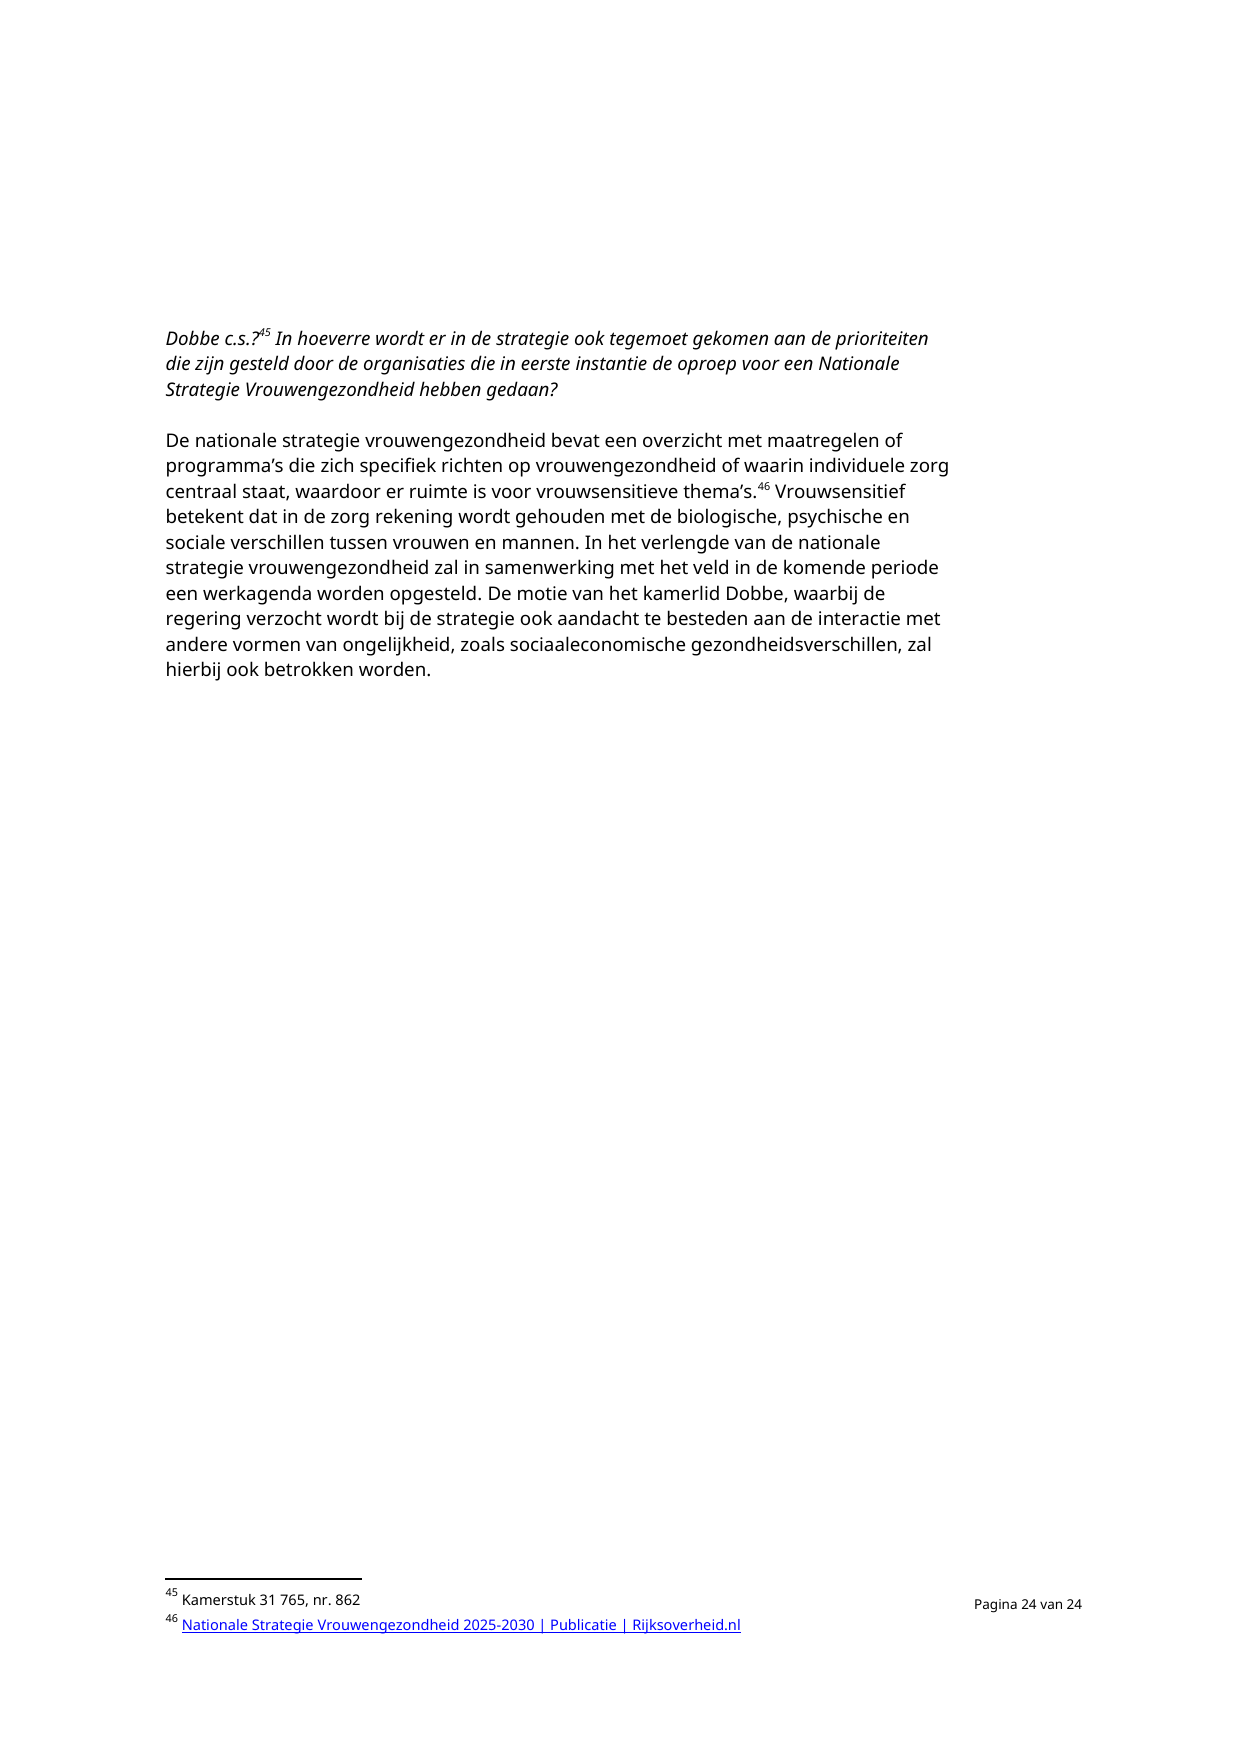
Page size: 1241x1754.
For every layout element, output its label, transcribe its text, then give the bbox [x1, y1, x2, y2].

text De nationale strategie vrouwengezondheid bevat een overzicht met maatregelen of programma’s die zich specifiek richten op vrouwengezondheid of waarin individuele zorg centraal staat, waardoor er ruimte is voor vrouwsensitieve thema’s. Vrouwsensitief betekent dat in de zorg rekening wordt gehouden met de biologische, psychische en sociale verschillen tussen vrouwen en mannen. In het verlengde van de nationale strategie vrouwengezondheid zal in samenwerking met het veld in de komende periode een werkagenda worden opgesteld. De motie van het kamerlid Dobbe, waarbij de regering verzocht wordt bij de strategie ook aandacht te besteden aan de interactie met andere vormen van ongelijkheid, zoals sociaaleconomische gezondheidsverschillen, zal hierbij ook betrokken worden. [165, 427, 950, 682]
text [165, 325, 950, 402]
